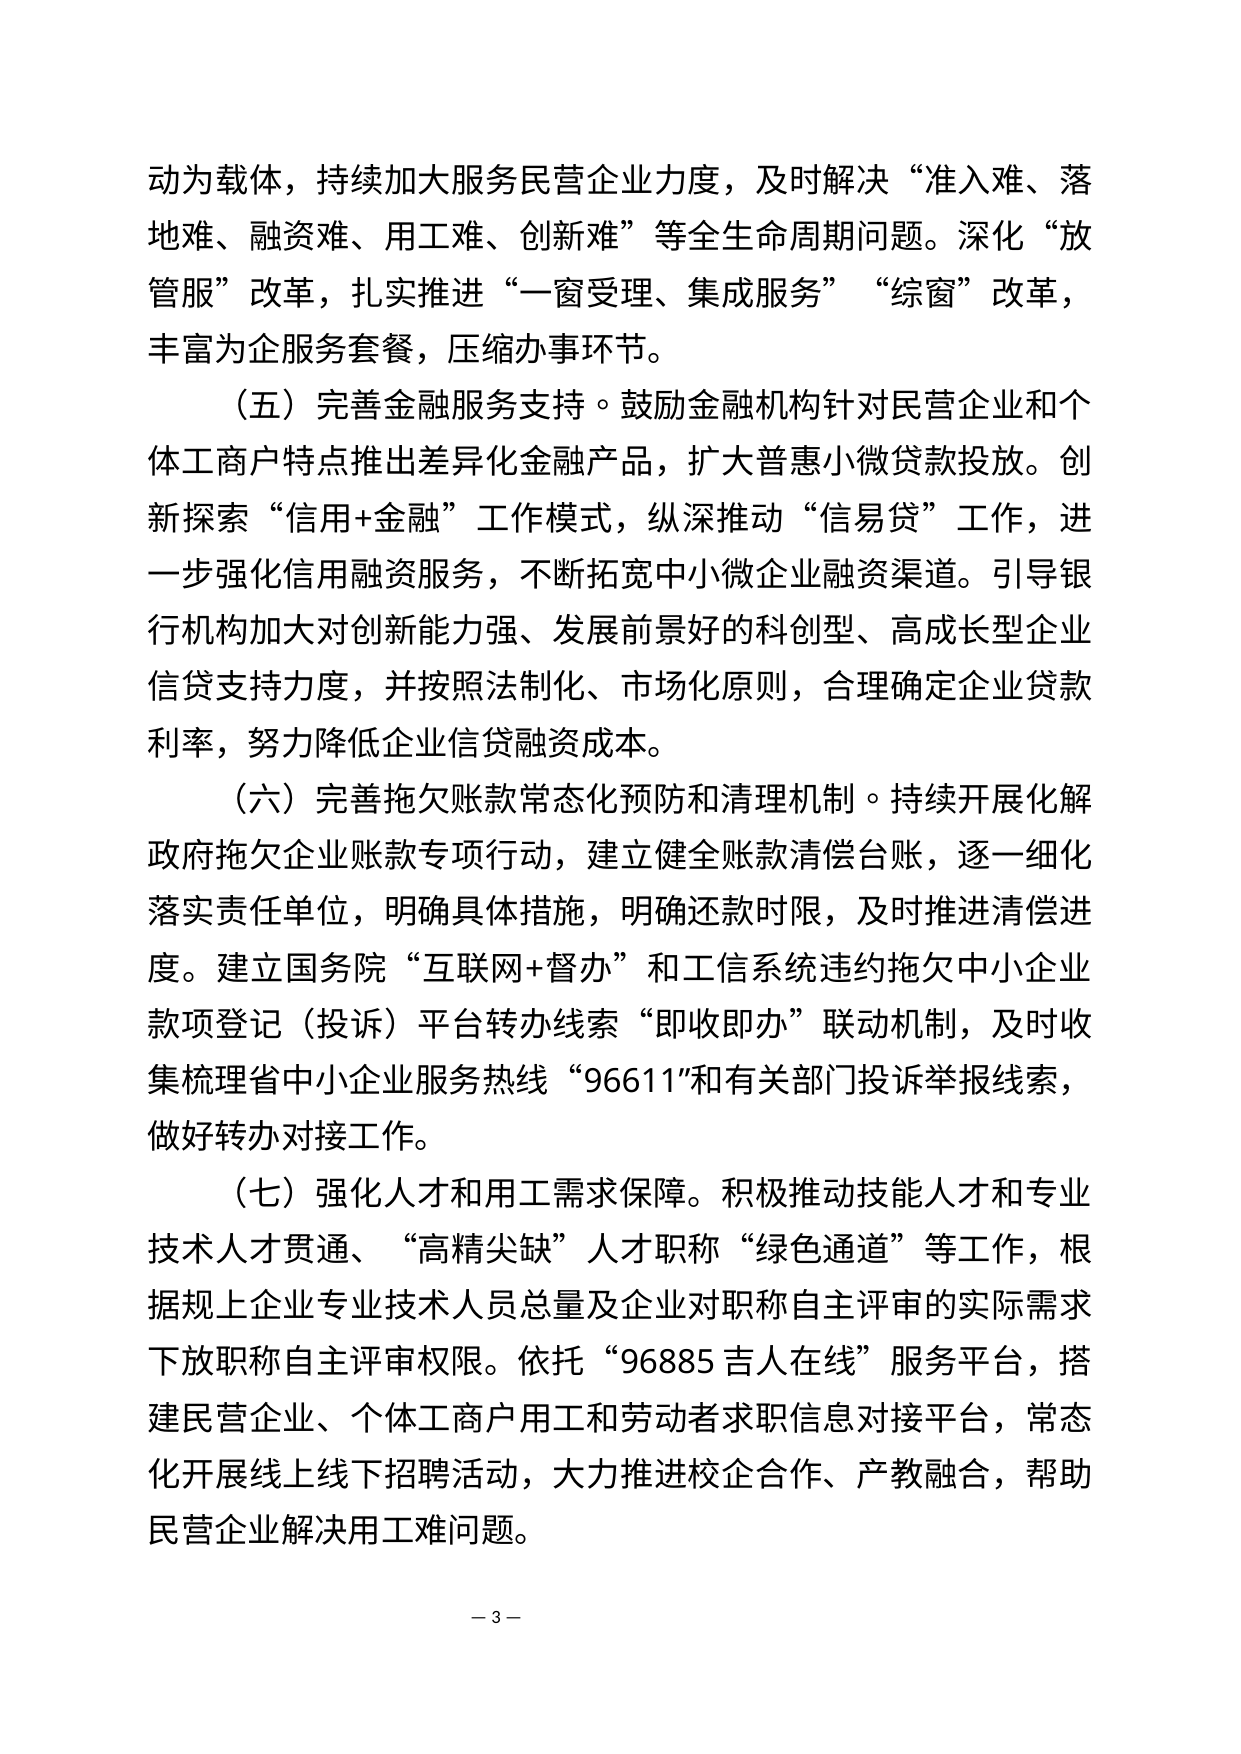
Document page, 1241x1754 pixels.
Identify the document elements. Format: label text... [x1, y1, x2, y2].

text （六）完善拖欠账款常态化预防和清理机制。持续开展化解政府拖欠企业账款专项行动，建立健全账款清偿台账，逐一细化落实责任单位，明确具体措施，明确还款时限，及时推进清偿进度。建立国务院“互联网+督办”和工信系统违约拖欠中小企业款项登记（投诉）平台转办线索“即收即办”联动机制，及时收集梳理省中小企业服务热线“96611”和有关部门投诉举报线索，做好转办对接工作。 [148, 766, 1092, 1160]
text （五）完善金融服务支持。鼓励金融机构针对民营企业和个体工商户特点推出差异化金融产品，扩大普惠小微贷款投放。创新探索“信用+金融”工作模式，纵深推动“信易贷”工作，进一步强化信用融资服务，不断拓宽中小微企业融资渠道。引导银行机构加大对创新能力强、发展前景好的科创型、高成长型企业信贷支持力度，并按照法制化、市场化原则，合理确定企业贷款利率，努力降低企业信贷融资成本。 [148, 373, 1092, 766]
text （七）强化人才和用工需求保障。积极推动技能人才和专业技术人才贯通、“高精尖缺”人才职称“绿色通道”等工作，根据规上企业专业技术人员总量及企业对职称自主评审的实际需求下放职称自主评审权限。依托“96885吉人在线”服务平台，搭建民营企业、个体工商户用工和劳动者求职信息对接平台，常态化开展线上线下招聘活动，大力推进校企合作、产教融合，帮助民营企业解决用工难问题。 [148, 1160, 1092, 1554]
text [148, 148, 1092, 373]
